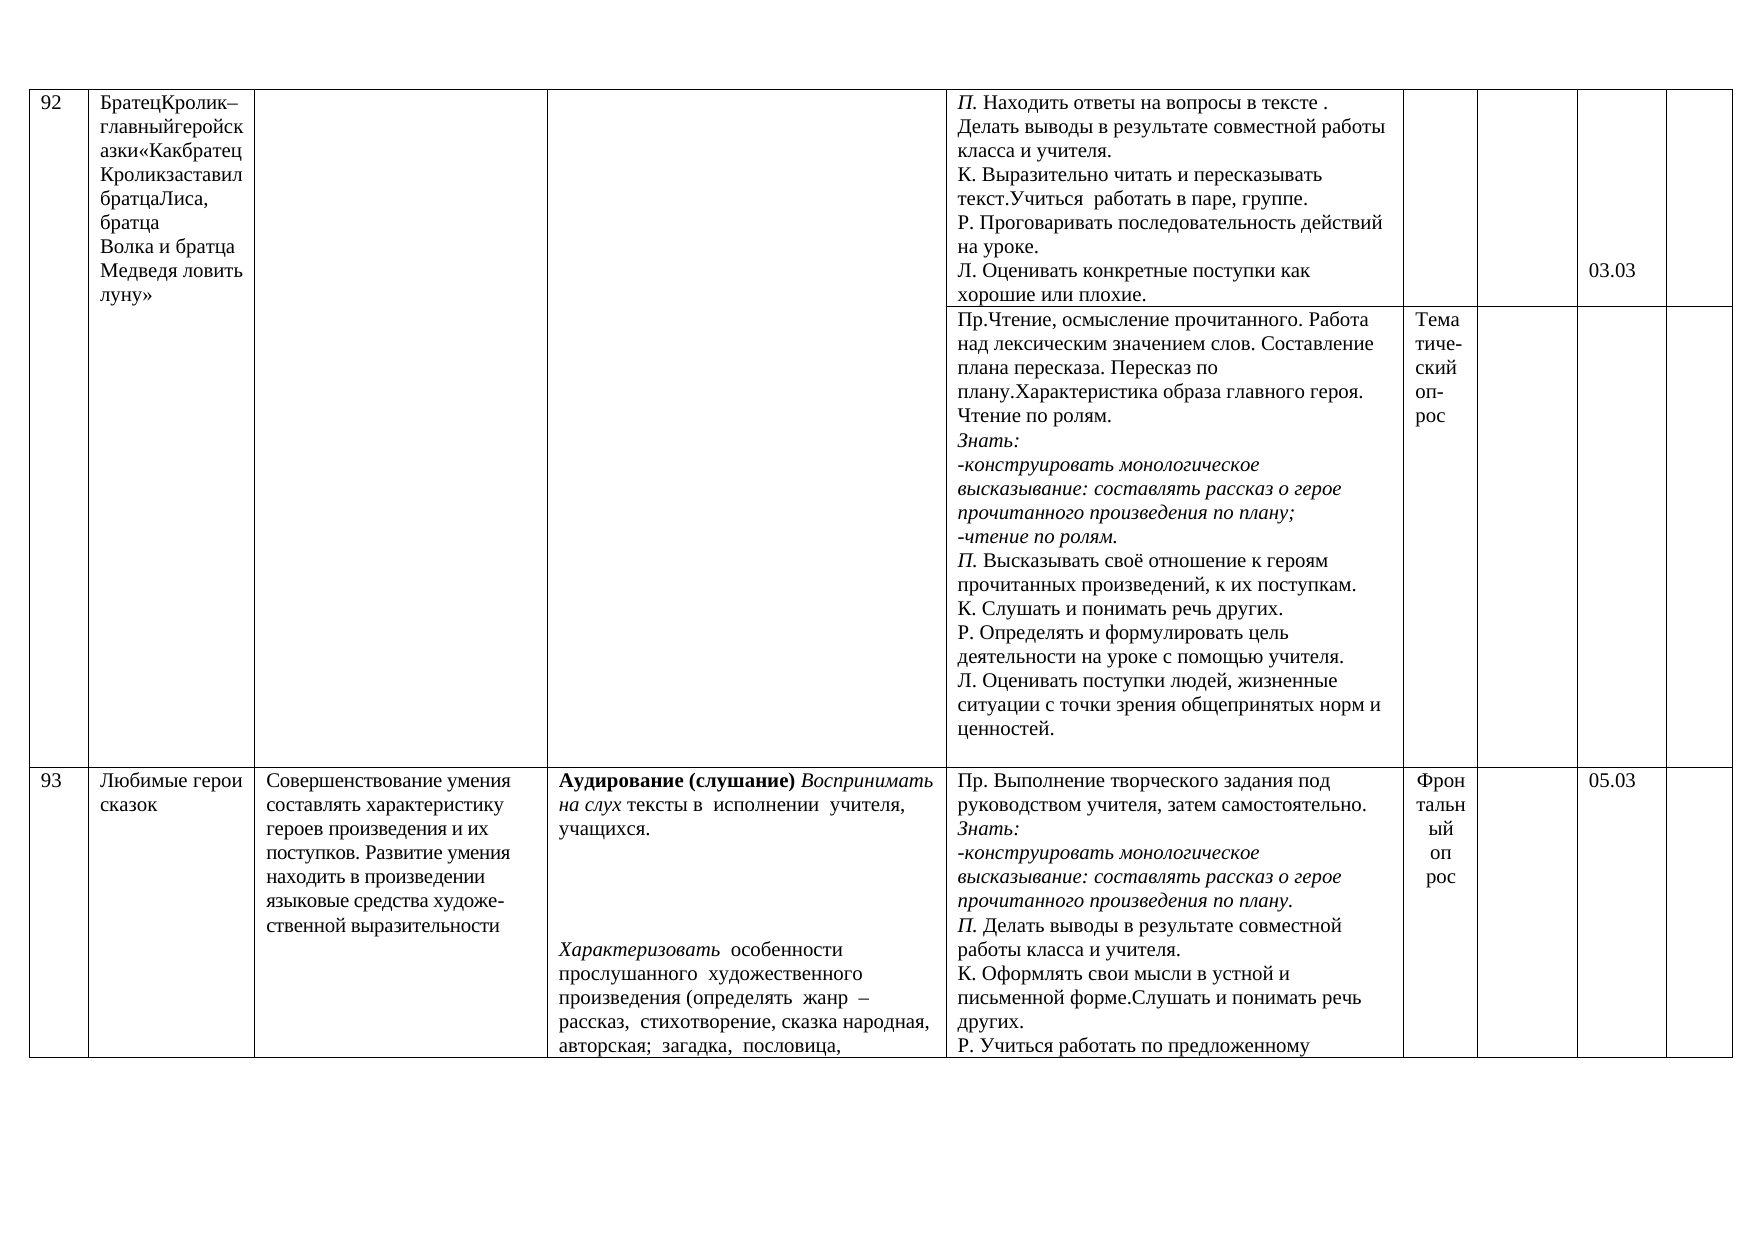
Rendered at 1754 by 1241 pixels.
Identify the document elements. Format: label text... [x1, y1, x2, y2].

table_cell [255, 768, 547, 1057]
table_cell [1478, 768, 1577, 1057]
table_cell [947, 90, 1403, 306]
table_cell [1667, 90, 1732, 306]
table_cell [1578, 307, 1666, 767]
table_cell 05.03 [1578, 768, 1666, 1057]
table_cell 93 [30, 768, 88, 1057]
table_cell Тематиче-ский оп-рос [1404, 307, 1477, 767]
table_cell БратецКролик–главныйгеройсказки«КакбратецКроликзаставилбратцаЛиса, братца Волка и братца Медведя ловить луну» [89, 90, 254, 767]
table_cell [255, 90, 547, 767]
table_cell Пр.Чтение, осмысление прочитанного. Работа над лексическим значением слов. Составление плана пересказа. Пересказ по плану.Характеристика образа главного героя. Чтение по ролям. Знать: -конструировать монологическое высказывание: составлять рассказ о герое прочитанного произведения по плану; -чтение по ролям. П. Высказывать своё отношение к героям прочитанных произведений, к их поступкам. К. Слушать и понимать речь других. Р. Определять и формулировать цель деятельности на уроке с помощью учителя. Л. Оценивать поступки людей, жизненные ситуации с точки зрения общепринятых норм и ценностей. [947, 307, 1403, 767]
table_cell [1667, 307, 1732, 767]
table_cell [1667, 768, 1732, 1057]
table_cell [947, 768, 1403, 1057]
table_cell Фронтальный оп рос [1404, 768, 1477, 1057]
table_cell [1404, 90, 1477, 306]
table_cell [548, 768, 946, 1057]
table_cell [1478, 307, 1577, 767]
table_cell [89, 768, 254, 1057]
table_cell [1478, 90, 1577, 306]
table_cell 28.02 03.03 [1578, 90, 1666, 306]
table_cell 92 [30, 90, 88, 767]
